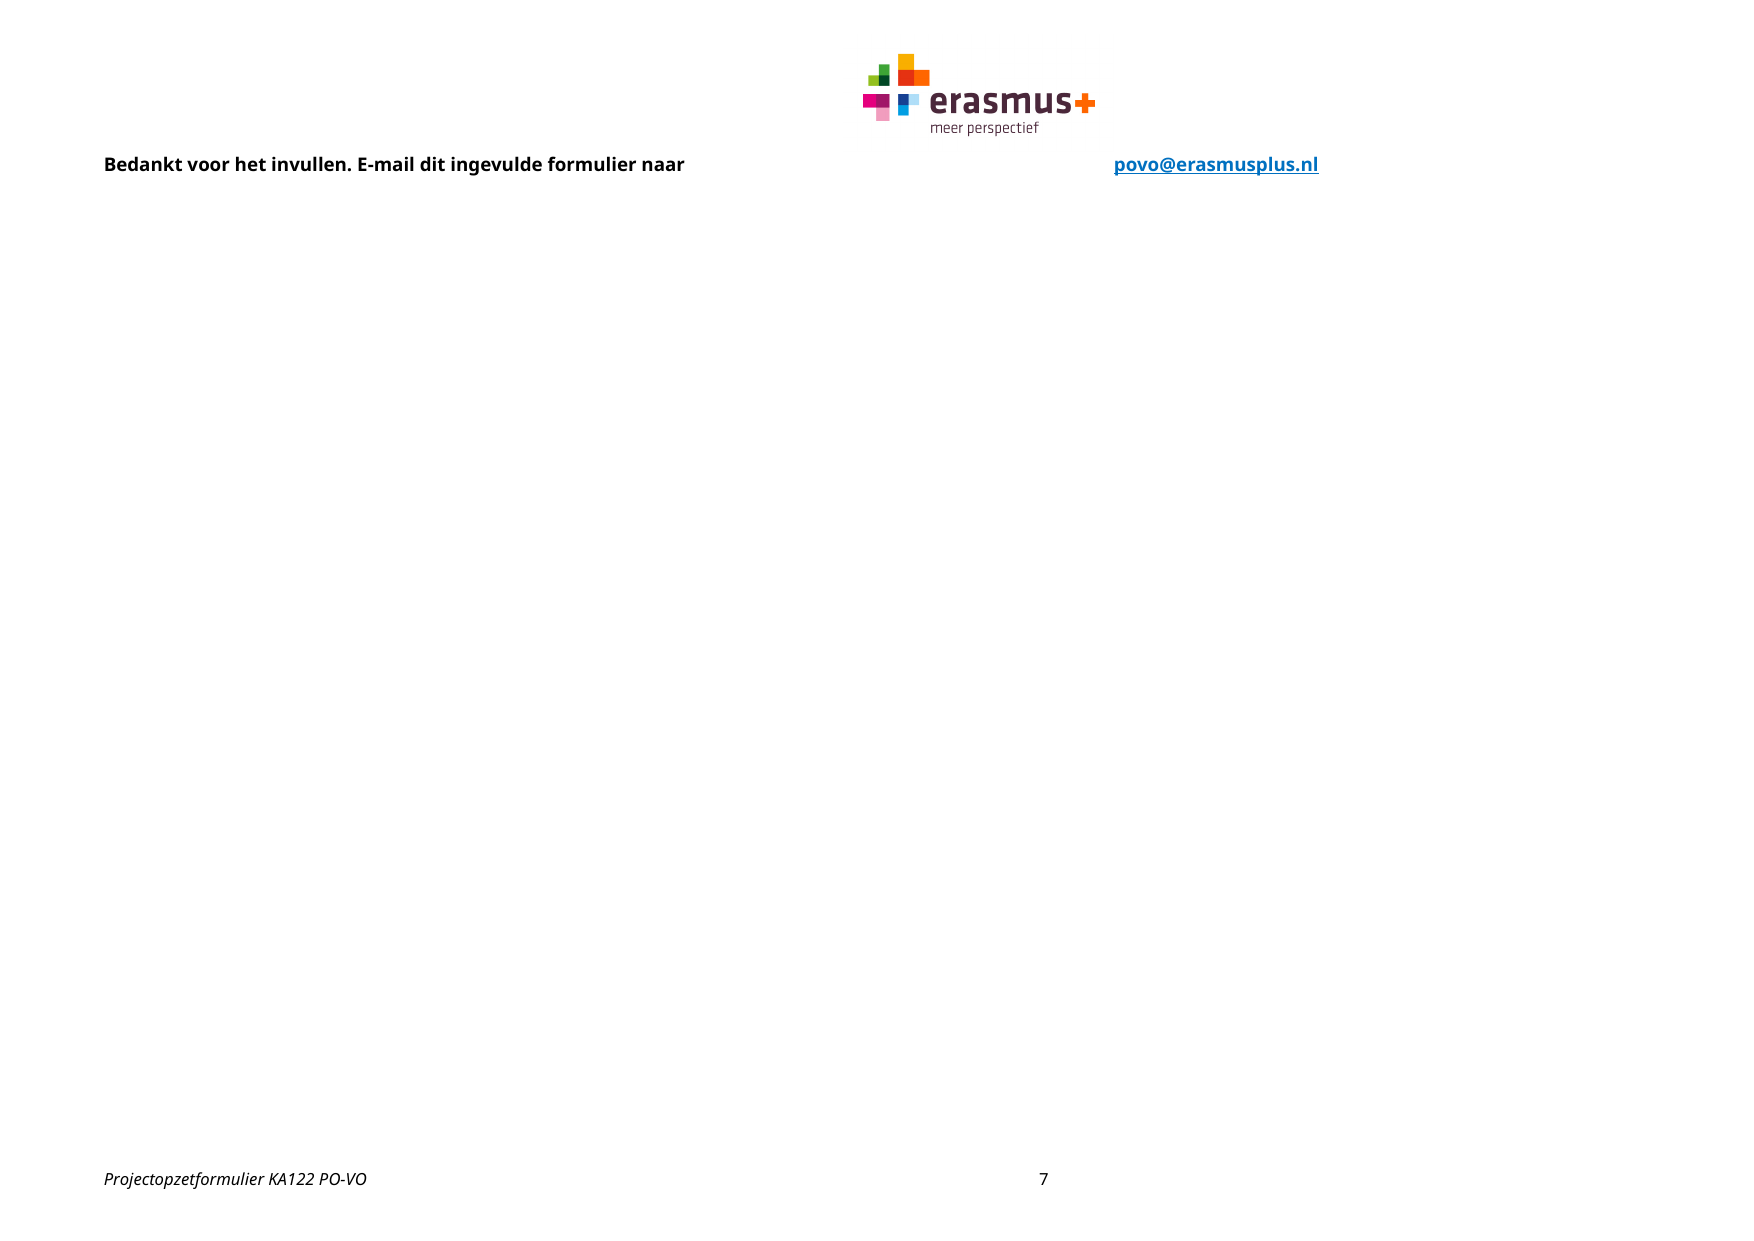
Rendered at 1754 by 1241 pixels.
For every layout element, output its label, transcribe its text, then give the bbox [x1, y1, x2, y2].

picture [843, 34, 1114, 148]
subtitle Bedankt voor het invullen. E-mail dit ingevulde formulier naar povo@erasmusplus.nl [103, 148, 1606, 177]
